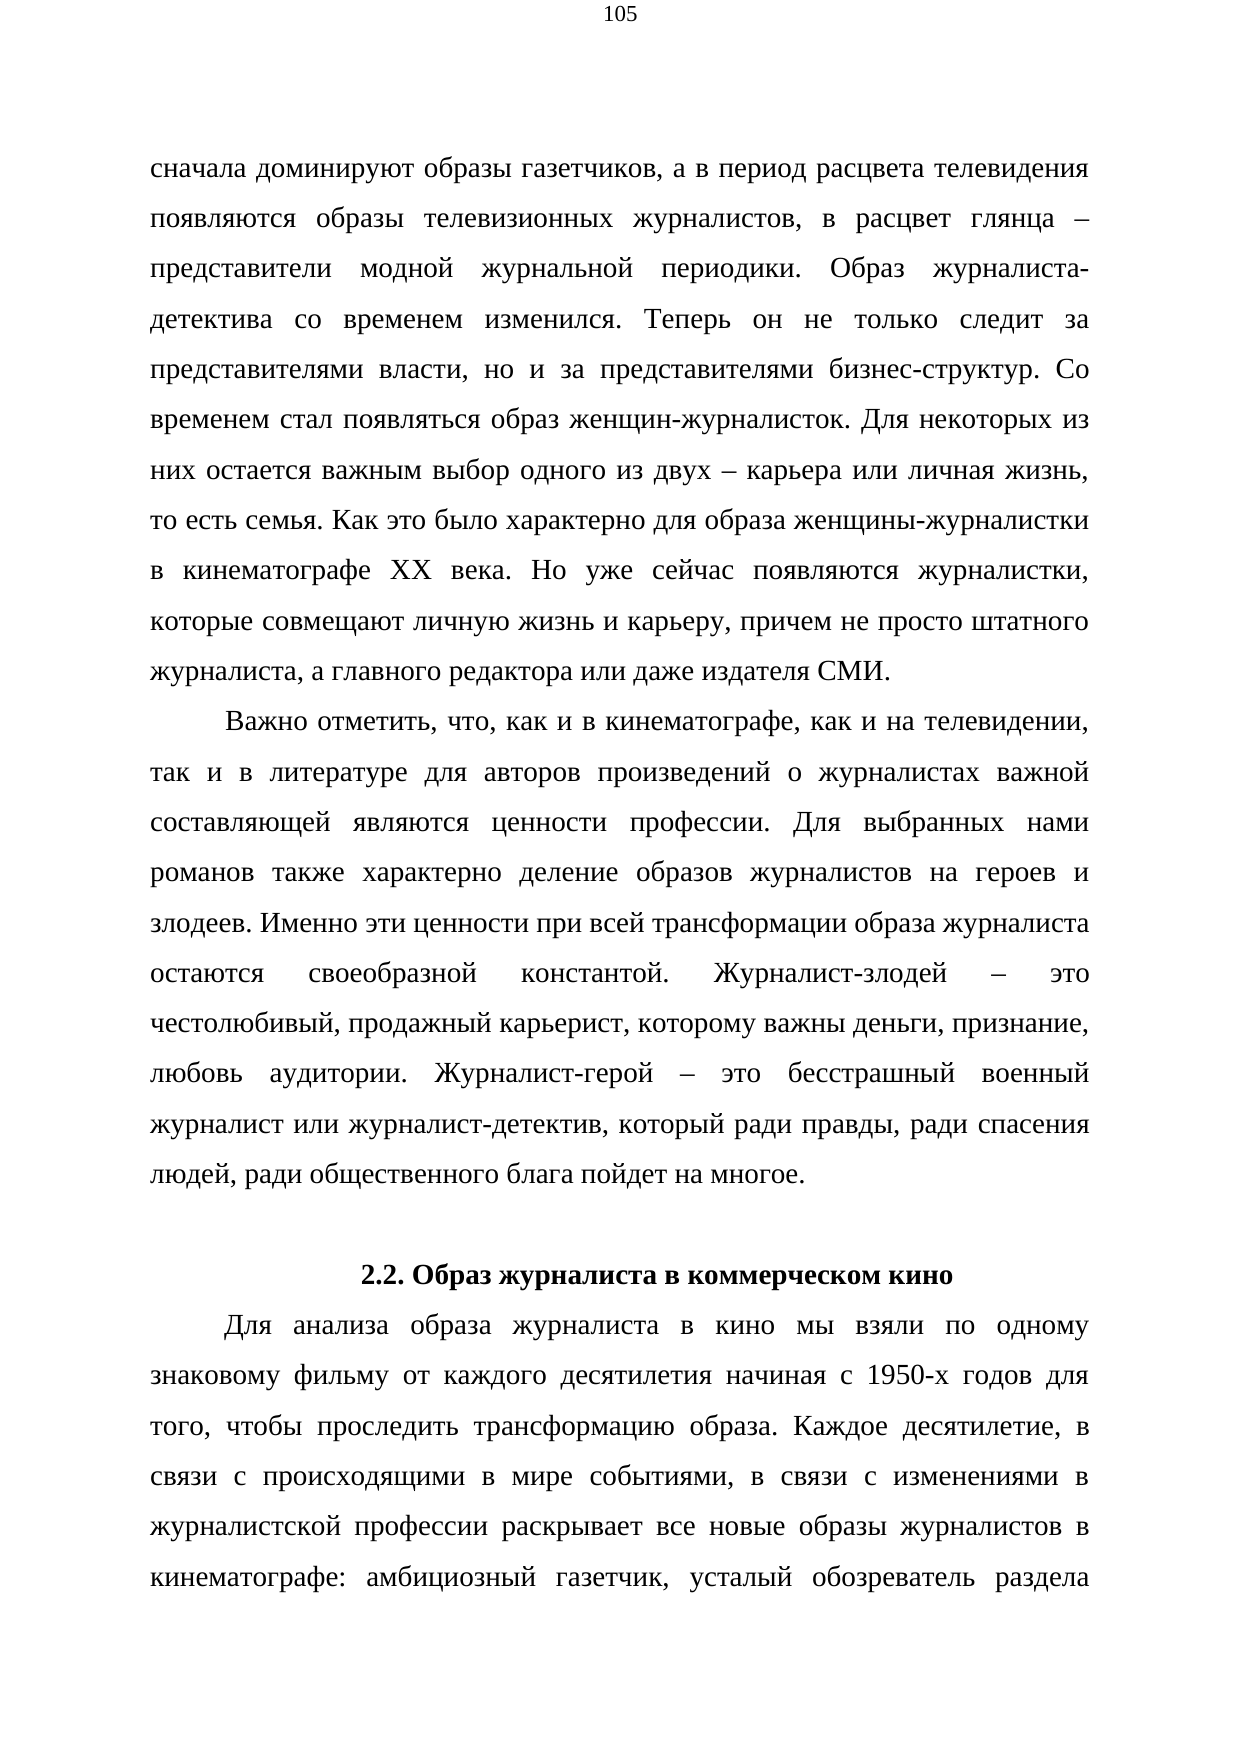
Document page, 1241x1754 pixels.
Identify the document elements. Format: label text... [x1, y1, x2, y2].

text Важно отметить, что, как и в кинематографе, как и на телевидении, так и в литературе для авторов произведений о журналистах важной составляющей являются ценности профессии. Для выбранных нами романов также характерно деление образов журналистов на героев и злодеев. Именно эти ценности при всей трансформации образа журналиста остаются своеобразной константой. Журналист-злодей – это честолюбивый, продажный карьерист, которому важны деньги, признание, любовь аудитории. Журналист-герой – это бесстрашный военный журналист или журналист-детектив, который ради правды, ради спасения людей, ради общественного блага пойдет на многое. [150, 703, 1090, 1190]
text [150, 1307, 1090, 1592]
text 2.2. Образ журналиста в коммерческом кино [150, 1257, 1090, 1290]
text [150, 150, 1090, 687]
